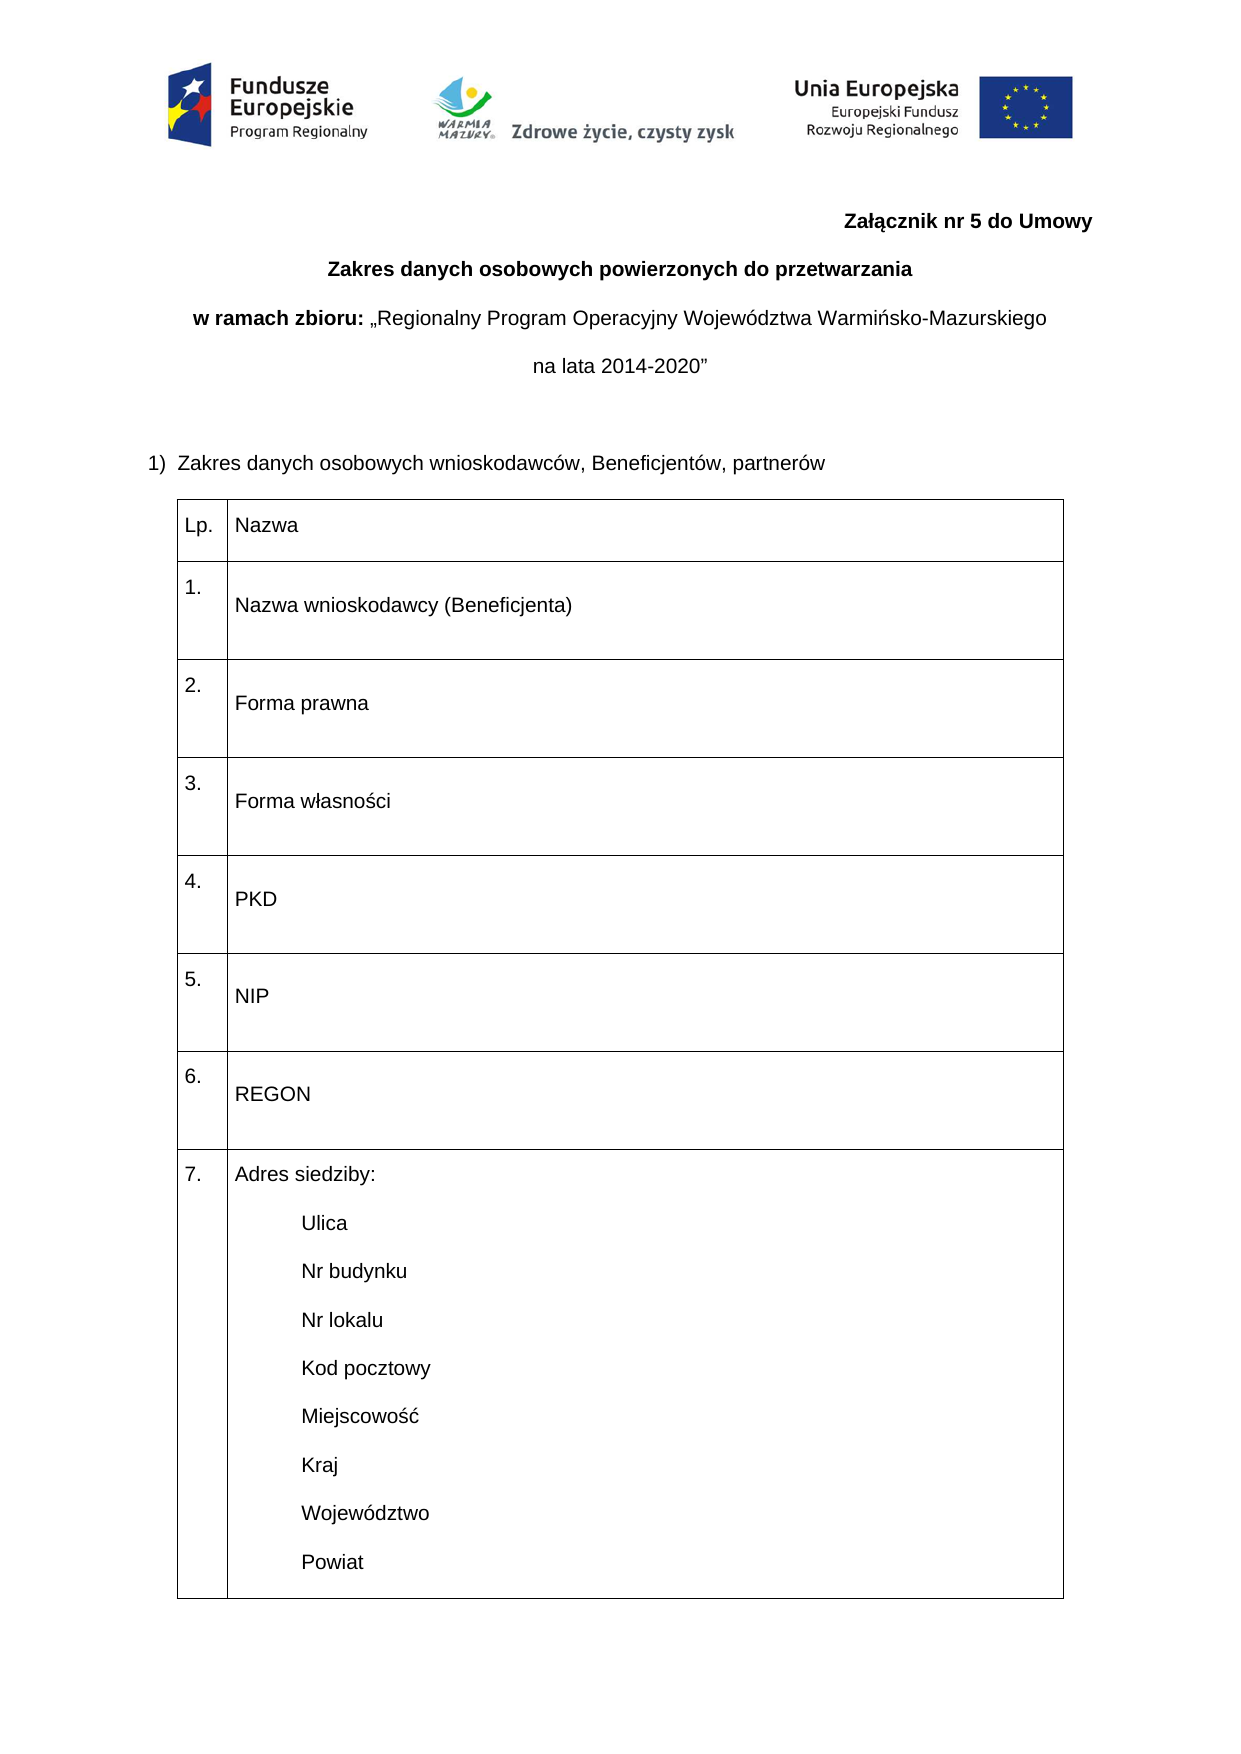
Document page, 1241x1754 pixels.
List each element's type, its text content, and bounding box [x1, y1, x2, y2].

table_cell Nazwa wnioskodawcy (Beneficjenta) [228, 562, 1063, 659]
table_cell [178, 856, 227, 953]
table_cell [178, 1150, 227, 1598]
list Zakres danych osobowych wnioskodawców, Beneficjentów, partnerów [148, 451, 1093, 475]
text Załącznik nr 5 do Umowy [148, 160, 1093, 232]
table_cell [178, 660, 227, 757]
picture [147, 42, 1087, 164]
table_cell NIP [228, 954, 1063, 1051]
table_cell [178, 562, 227, 659]
table_cell Forma prawna [228, 660, 1063, 757]
table_header Lp. [178, 500, 227, 561]
table_cell [178, 1052, 227, 1149]
table_cell REGON [228, 1052, 1063, 1149]
text Zakres danych osobowych powierzonych do przetwarzania [148, 257, 1093, 281]
table_cell Adres siedziby: Ulica Nr budynku Nr lokalu Kod pocztowy Miejscowość Kraj Województwo Powiat Gmina Telefon Fax Adres e-mail Adres strony www [228, 1150, 1063, 1598]
table_cell [178, 758, 227, 855]
table_cell PKD [228, 856, 1063, 953]
text na lata 2014-2020” [148, 354, 1093, 378]
table_cell Forma własności [228, 758, 1063, 855]
text w ramach zbioru: „Regionalny Program Operacyjny Województwa Warmińsko-Mazurskiego [148, 305, 1093, 329]
table_cell [178, 954, 227, 1051]
table_header Nazwa [228, 500, 1063, 561]
